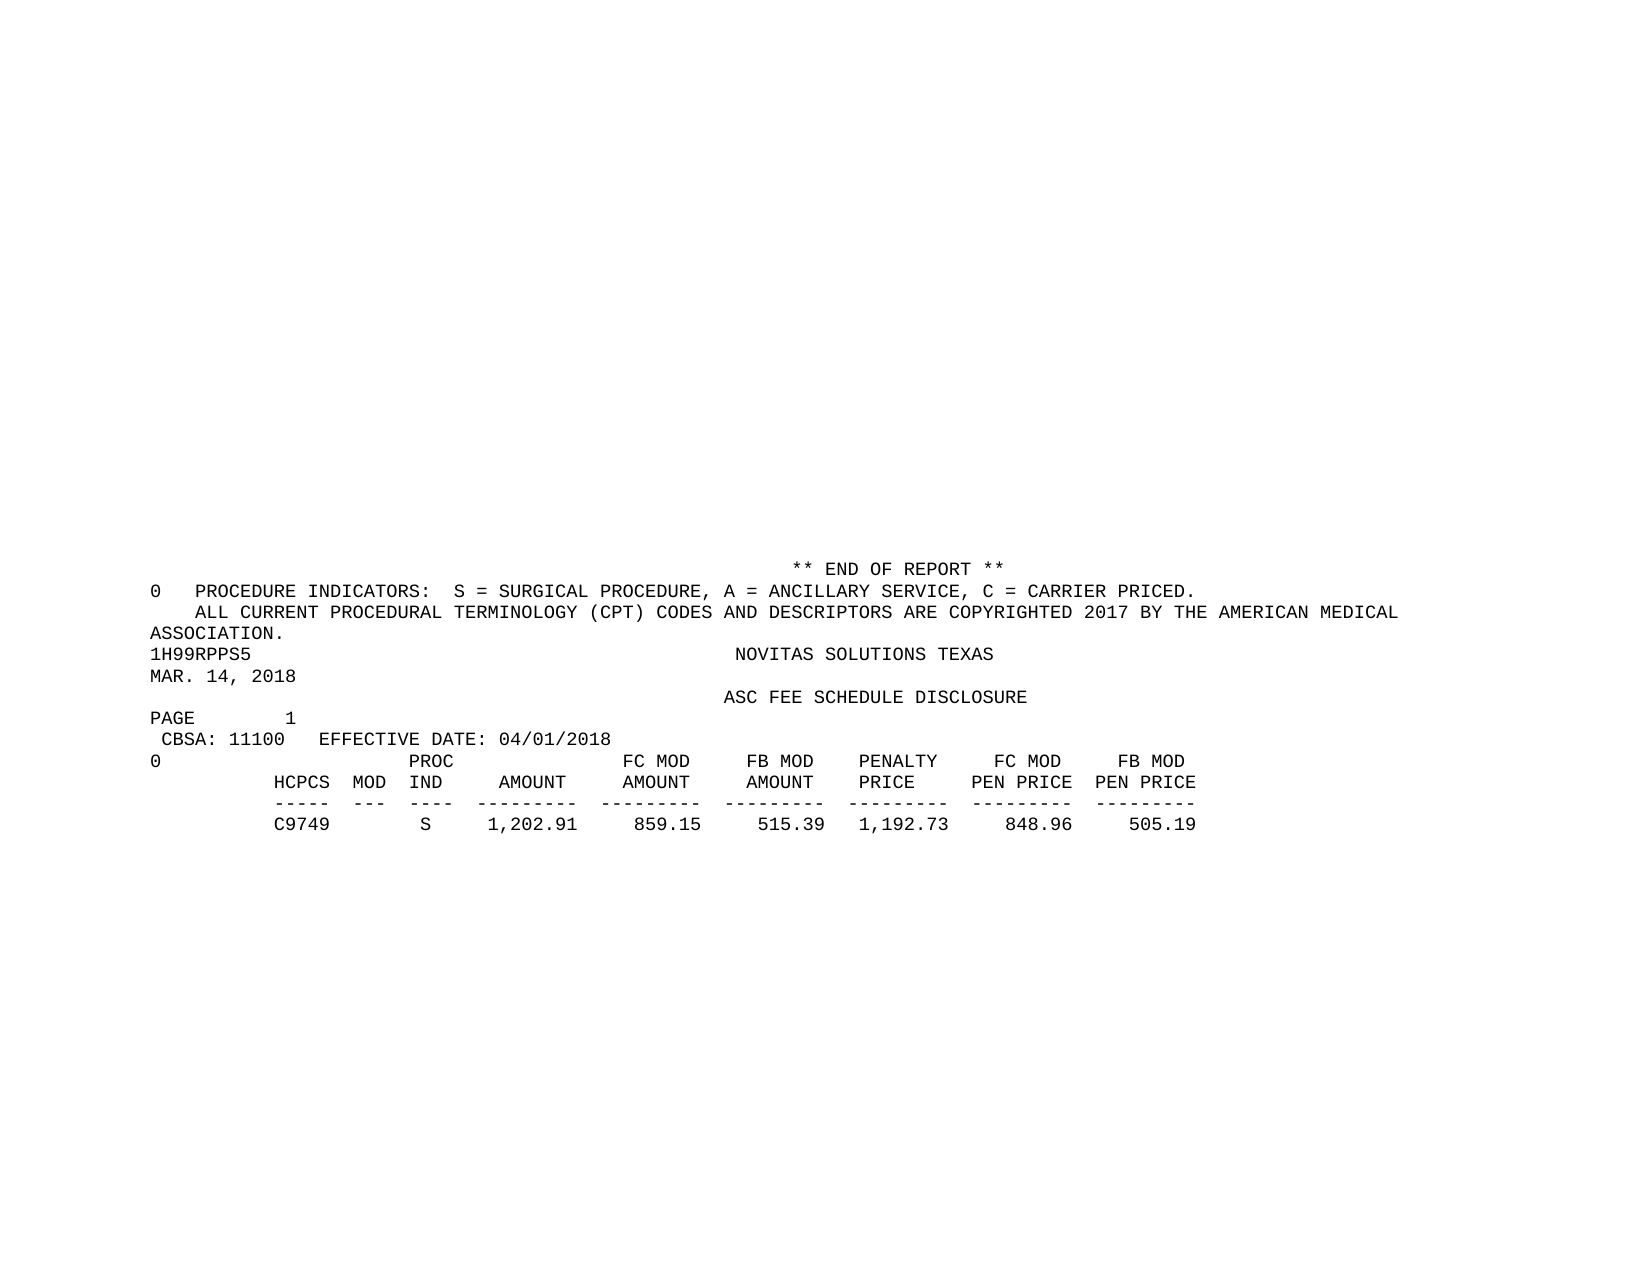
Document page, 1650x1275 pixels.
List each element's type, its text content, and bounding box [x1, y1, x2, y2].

text CBSA: 11100 EFFECTIVE DATE: 04/01/2018 [150, 730, 1500, 751]
text ASC FEE SCHEDULE DISCLOSURE PAGE 1 [150, 688, 1500, 730]
text C9749 S 1,202.91 859.15 515.39 1,192.73 848.96 505.19 [150, 815, 1500, 836]
text 1H99RPPS5 NOVITAS SOLUTIONS TEXAS MAR. 14, 2018 [150, 645, 1500, 688]
text ----- --- ---- --------- --------- --------- --------- --------- --------- [150, 794, 1500, 815]
text 0 PROCEDURE INDICATORS: S = SURGICAL PROCEDURE, A = ANCILLARY SERVICE, C = CARRIER PRICED. [150, 581, 1500, 603]
text 0 PROC FC MOD FB MOD PENALTY FC MOD FB MOD [150, 751, 1500, 773]
text ALL CURRENT PROCEDURAL TERMINOLOGY (CPT) CODES AND DESCRIPTORS ARE COPYRIGHTED 2017 BY THE AMERICAN MEDICAL ASSOCIATION. [150, 603, 1500, 645]
text HCPCS MOD IND AMOUNT AMOUNT AMOUNT PRICE PEN PRICE PEN PRICE [150, 773, 1500, 794]
text ** END OF REPORT ** [150, 560, 1500, 581]
